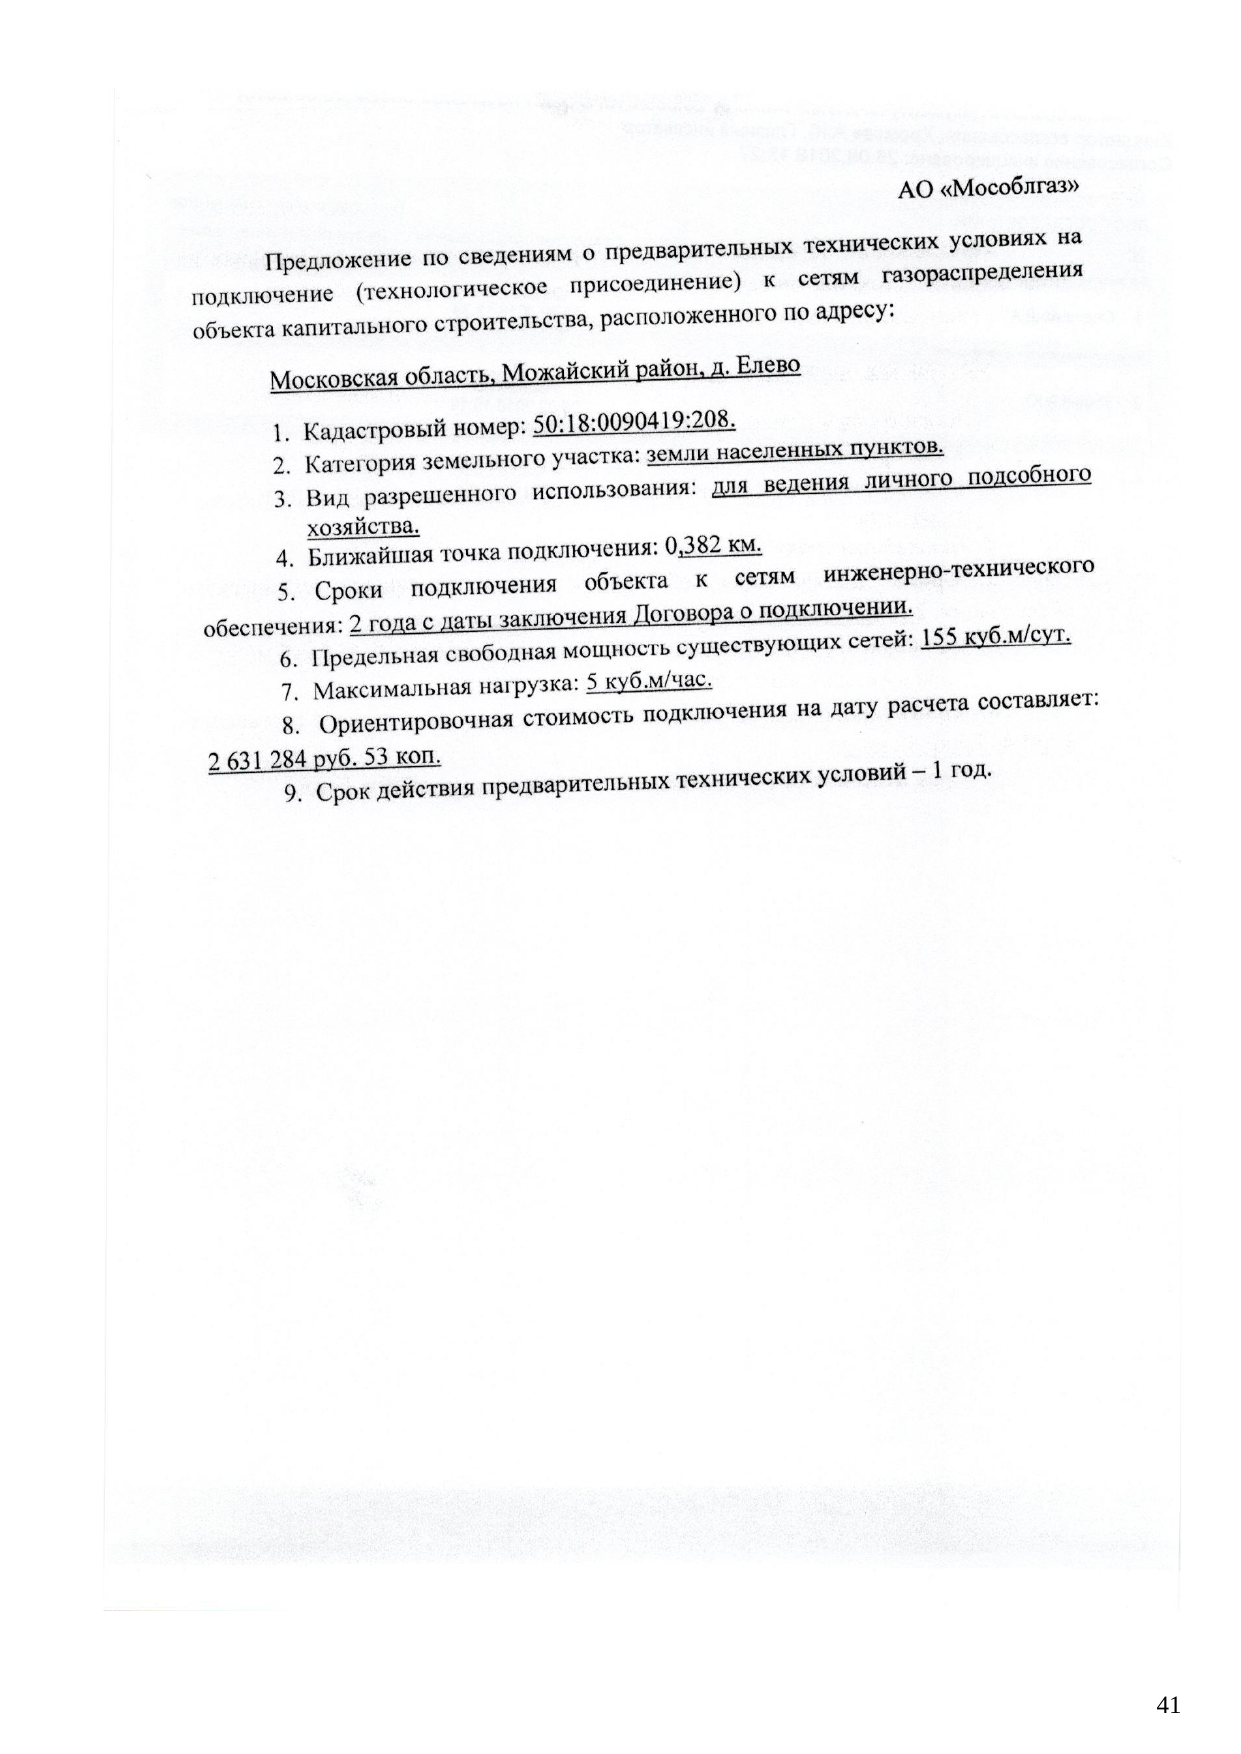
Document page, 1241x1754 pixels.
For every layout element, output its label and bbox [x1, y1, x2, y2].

picture [103, 88, 1182, 1612]
